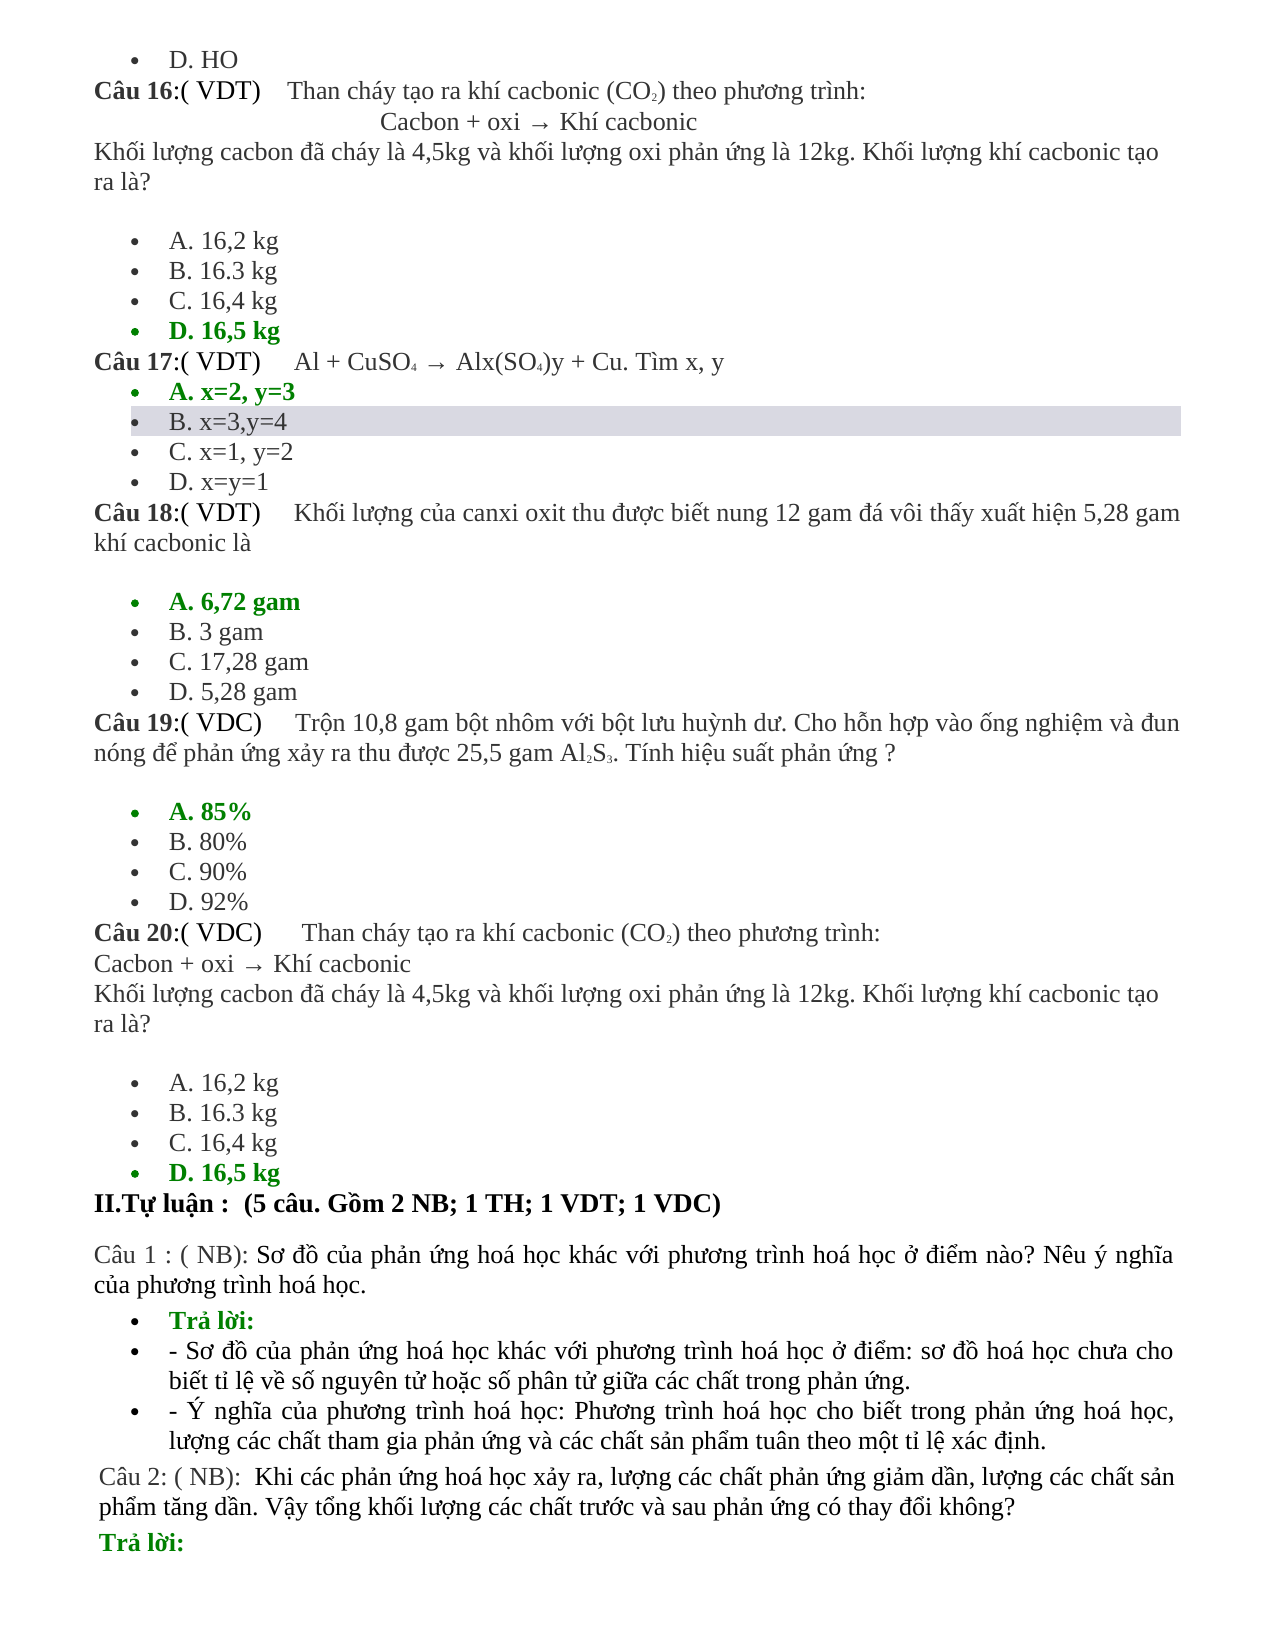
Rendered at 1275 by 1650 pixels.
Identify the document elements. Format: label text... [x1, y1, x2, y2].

list Trả lời: [131, 1305, 1176, 1335]
text Câu 1 : ( NB): Sơ đồ của phản ứng hoá học khác với phương trình hoá học ở điểm nào? Nêu ý nghĩa của phương trình hoá học. [94, 1239, 1176, 1299]
list D. HO [131, 44, 1181, 74]
list B. 3 gam [131, 616, 1181, 646]
list - Ý nghĩa của phương trình hoá học: Phương trình hoá học cho biết trong phản ứng hoá học, lượng các chất tham gia phản ứng và các chất sản phẩm tuân theo một tỉ lệ xác định. [131, 1395, 1176, 1455]
list A. 16,2 kg [131, 1067, 1181, 1097]
list B. x=3,y=4 [131, 406, 1181, 436]
list A. 16,2 kg [131, 225, 1181, 255]
list C. x=1, y=2 [131, 436, 1181, 466]
list C. 17,28 gam [131, 646, 1181, 676]
text Câu 19:( VDC) Trộn 10,8 gam bột nhôm với bột lưu huỳnh dư. Cho hỗn hợp vào ống nghiệm và đun nóng để phản ứng xảy ra thu được 25,5 gam Al2S3. Tính hiệu suất phản ứng ? [94, 706, 1181, 767]
text Trả lời: [99, 1527, 1176, 1557]
text Khối lượng cacbon đã cháy là 4,5kg và khối lượng oxi phản ứng là 12kg. Khối lượng khí cacbonic tạo ra là? [94, 978, 1181, 1038]
list A. x=2, y=3 [131, 376, 1181, 406]
text Câu 18:( VDT) Khối lượng của canxi oxit thu được biết nung 12 gam đá vôi thấy xuất hiện 5,28 gam khí cacbonic là [94, 496, 1181, 557]
list B. 16.3 kg [131, 255, 1181, 285]
text Cacbon + oxi → Khí cacbonic [94, 948, 1181, 978]
text Khối lượng cacbon đã cháy là 4,5kg và khối lượng oxi phản ứng là 12kg. Khối lượng khí cacbonic tạo ra là? [94, 136, 1181, 196]
list B. 16.3 kg [131, 1097, 1181, 1127]
list - Sơ đồ của phản ứng hoá học khác với phương trình hoá học ở điểm: sơ đồ hoá học chưa cho biết tỉ lệ về số nguyên tử hoặc số phân tử giữa các chất trong phản ứng. [131, 1335, 1176, 1395]
list D. x=y=1 [131, 466, 1181, 496]
list D. 16,5 kg [131, 1157, 1181, 1187]
list A. 85% [131, 796, 1181, 826]
list C. 90% [131, 856, 1181, 886]
list C. 16,4 kg [131, 285, 1181, 315]
list D. 16,5 kg [131, 315, 1181, 345]
list C. 16,4 kg [131, 1127, 1181, 1157]
text Cacbon + oxi → Khí cacbonic [94, 106, 1181, 136]
list A. 6,72 gam [131, 586, 1181, 616]
text II.Tự luận : (5 câu. Gồm 2 NB; 1 TH; 1 VDT; 1 VDC) [94, 1187, 1181, 1218]
list B. 80% [131, 826, 1181, 856]
list D. 92% [131, 886, 1181, 916]
list D. 5,28 gam [131, 676, 1181, 706]
text Câu 20:( VDC) Than cháy tạo ra khí cacbonic (CO2) theo phương trình: [94, 916, 1181, 948]
text Câu 17:( VDT) Al + CuSO4 → Alx(SO4)y + Cu. Tìm x, y [94, 345, 1181, 376]
text Câu 2: ( NB): Khi các phản ứng hoá học xảy ra, lượng các chất phản ứng giảm dần, lượng các chất sản phẩm tăng dần. Vậy tổng khối lượng các chất trước và sau phản ứng có thay đổi không? [99, 1461, 1176, 1521]
text Câu 16:( VDT) Than cháy tạo ra khí cacbonic (CO2) theo phương trình: [94, 74, 1181, 106]
